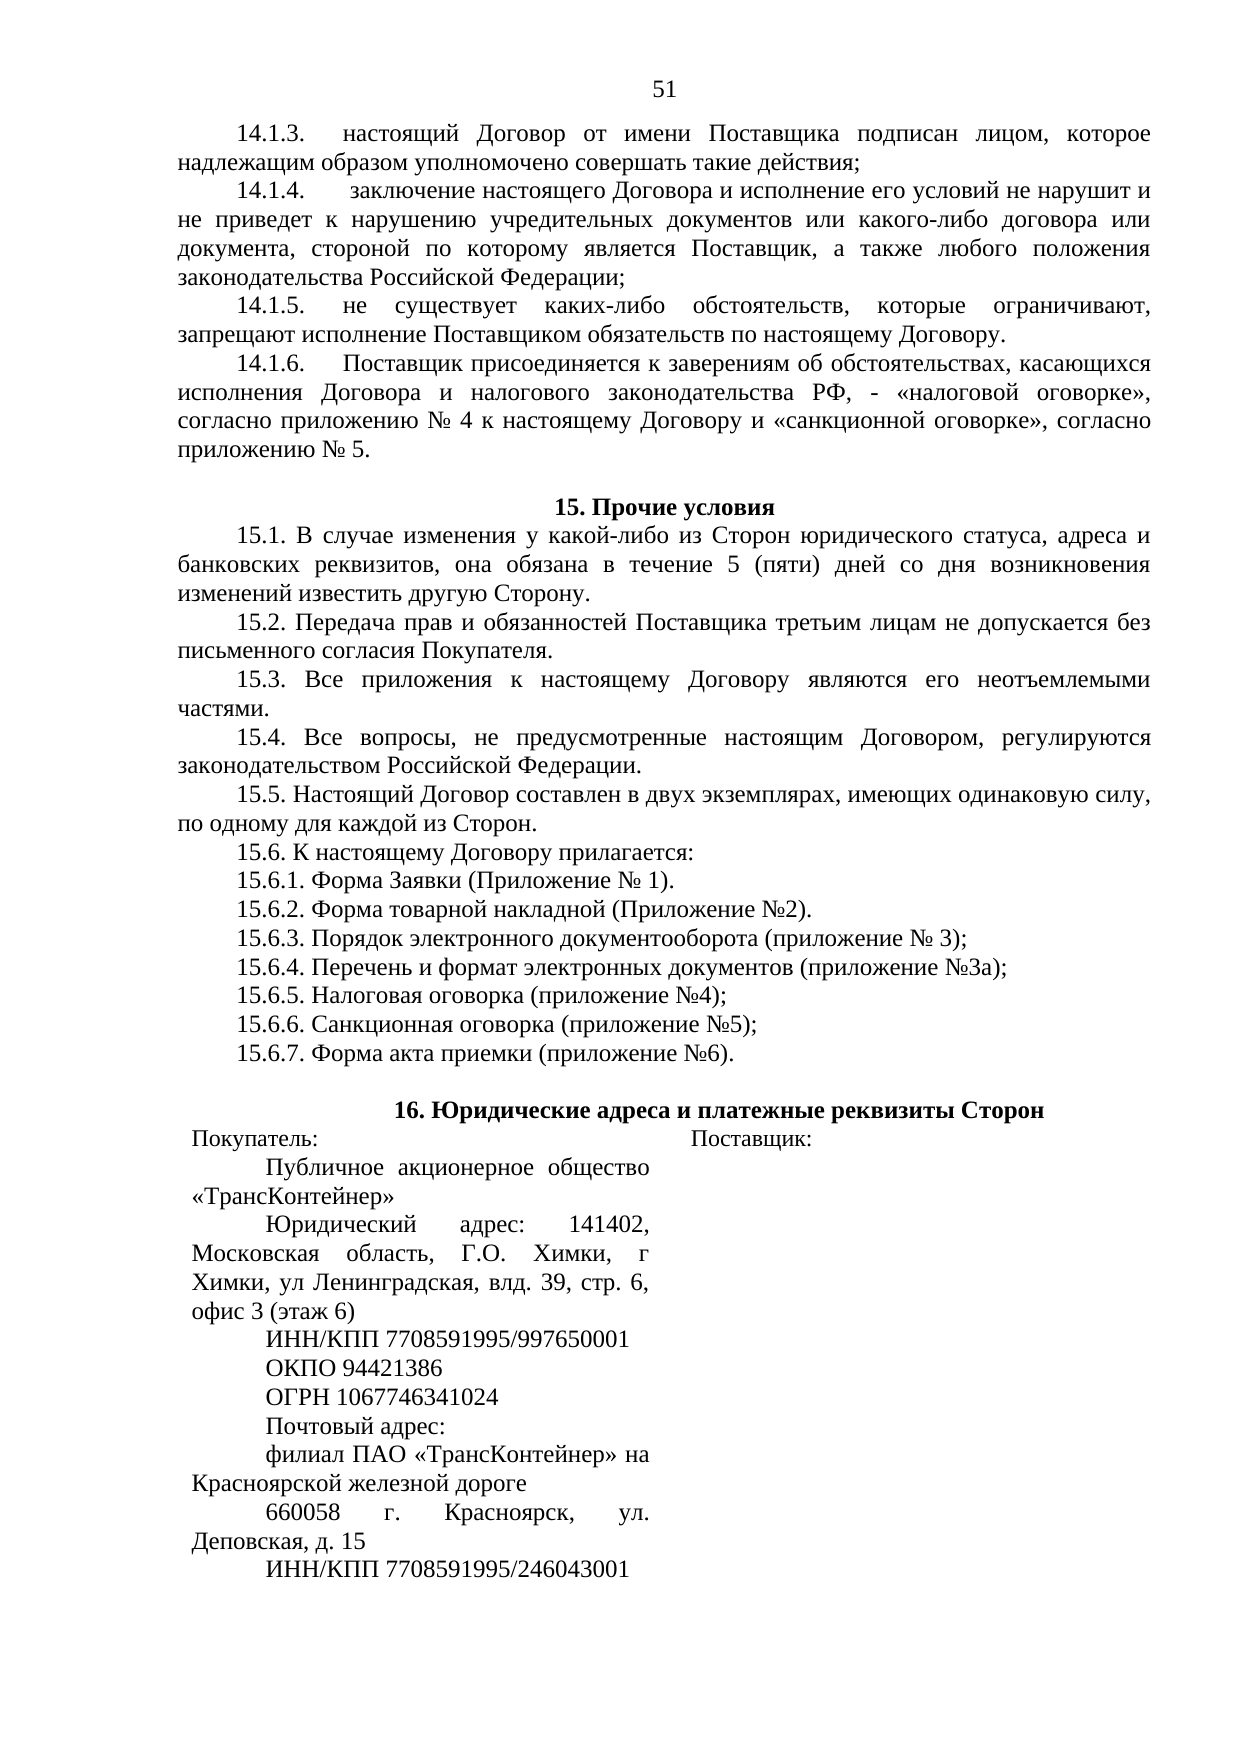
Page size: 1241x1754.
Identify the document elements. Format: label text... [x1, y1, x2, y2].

text 15.4. Все вопросы, не предусмотренные настоящим Договором, регулируются законодательством Российской Федерации. [177, 722, 1152, 779]
text 15.6.1. Форма Заявки (Приложение № 1). [177, 866, 1152, 894]
text 15.6.3. Порядок электронного документооборота (приложение № 3); [177, 923, 1152, 952]
text 15.1. В случае изменения у какой-либо из Сторон юридического статуса, адреса и банковских реквизитов, она обязана в течение 5 (пяти) дней со дня возникновения изменений известить другую Сторону. [177, 521, 1152, 607]
text 16. Юридические адреса и платежные реквизиты Сторон [287, 1096, 1152, 1124]
list настоящий Договор от имени Поставщика подписан лицом, которое надлежащим образом уполномочено совершать такие действия; [177, 118, 1152, 176]
text 15.5. Настоящий Договор составлен в двух экземплярах, имеющих одинаковую силу, по одному для каждой из Сторон. [177, 779, 1152, 837]
list заключение настоящего Договора и исполнение его условий не нарушит и не приведет к нарушению учредительных документов или какого-либо договора или документа, стороной по которому является Поставщик, а также любого положения законодательства Российской Федерации; [177, 176, 1152, 291]
text 15. Прочие условия [177, 492, 1152, 521]
text 15.2. Передача прав и обязанностей Поставщика третьим лицам не допускается без письменного согласия Покупателя. [177, 607, 1152, 664]
text 15.6. К настоящему Договору прилагается: [177, 837, 1152, 866]
list не существует каких-либо обстоятельств, которые ограничивают, запрещают исполнение Поставщиком обязательств по настоящему Договору. [177, 291, 1152, 348]
text 15.6.2. Форма товарной накладной (Приложение №2). [177, 894, 1152, 923]
text 15.6.4. Перечень и формат электронных документов (приложение №3а); [177, 952, 1152, 981]
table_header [180, 1124, 679, 1594]
text 15.6.6. Санкционная оговорка (приложение №5); [177, 1009, 1152, 1038]
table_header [679, 1124, 1161, 1594]
text 15.3. Все приложения к настоящему Договору являются его неотъемлемыми частями. [177, 664, 1152, 722]
text 15.6.5. Налоговая оговорка (приложение №4); [177, 981, 1152, 1009]
text 15.6.7. Форма акта приемки (приложение №6). [177, 1038, 1152, 1067]
list Поставщик присоединяется к заверениям об обстоятельствах, касающихся исполнения Договора и налогового законодательства РФ, - «налоговой оговорке», согласно приложению № 4 к настоящему Договору и «санкционной оговорке», согласно приложению № 5. [177, 348, 1152, 463]
